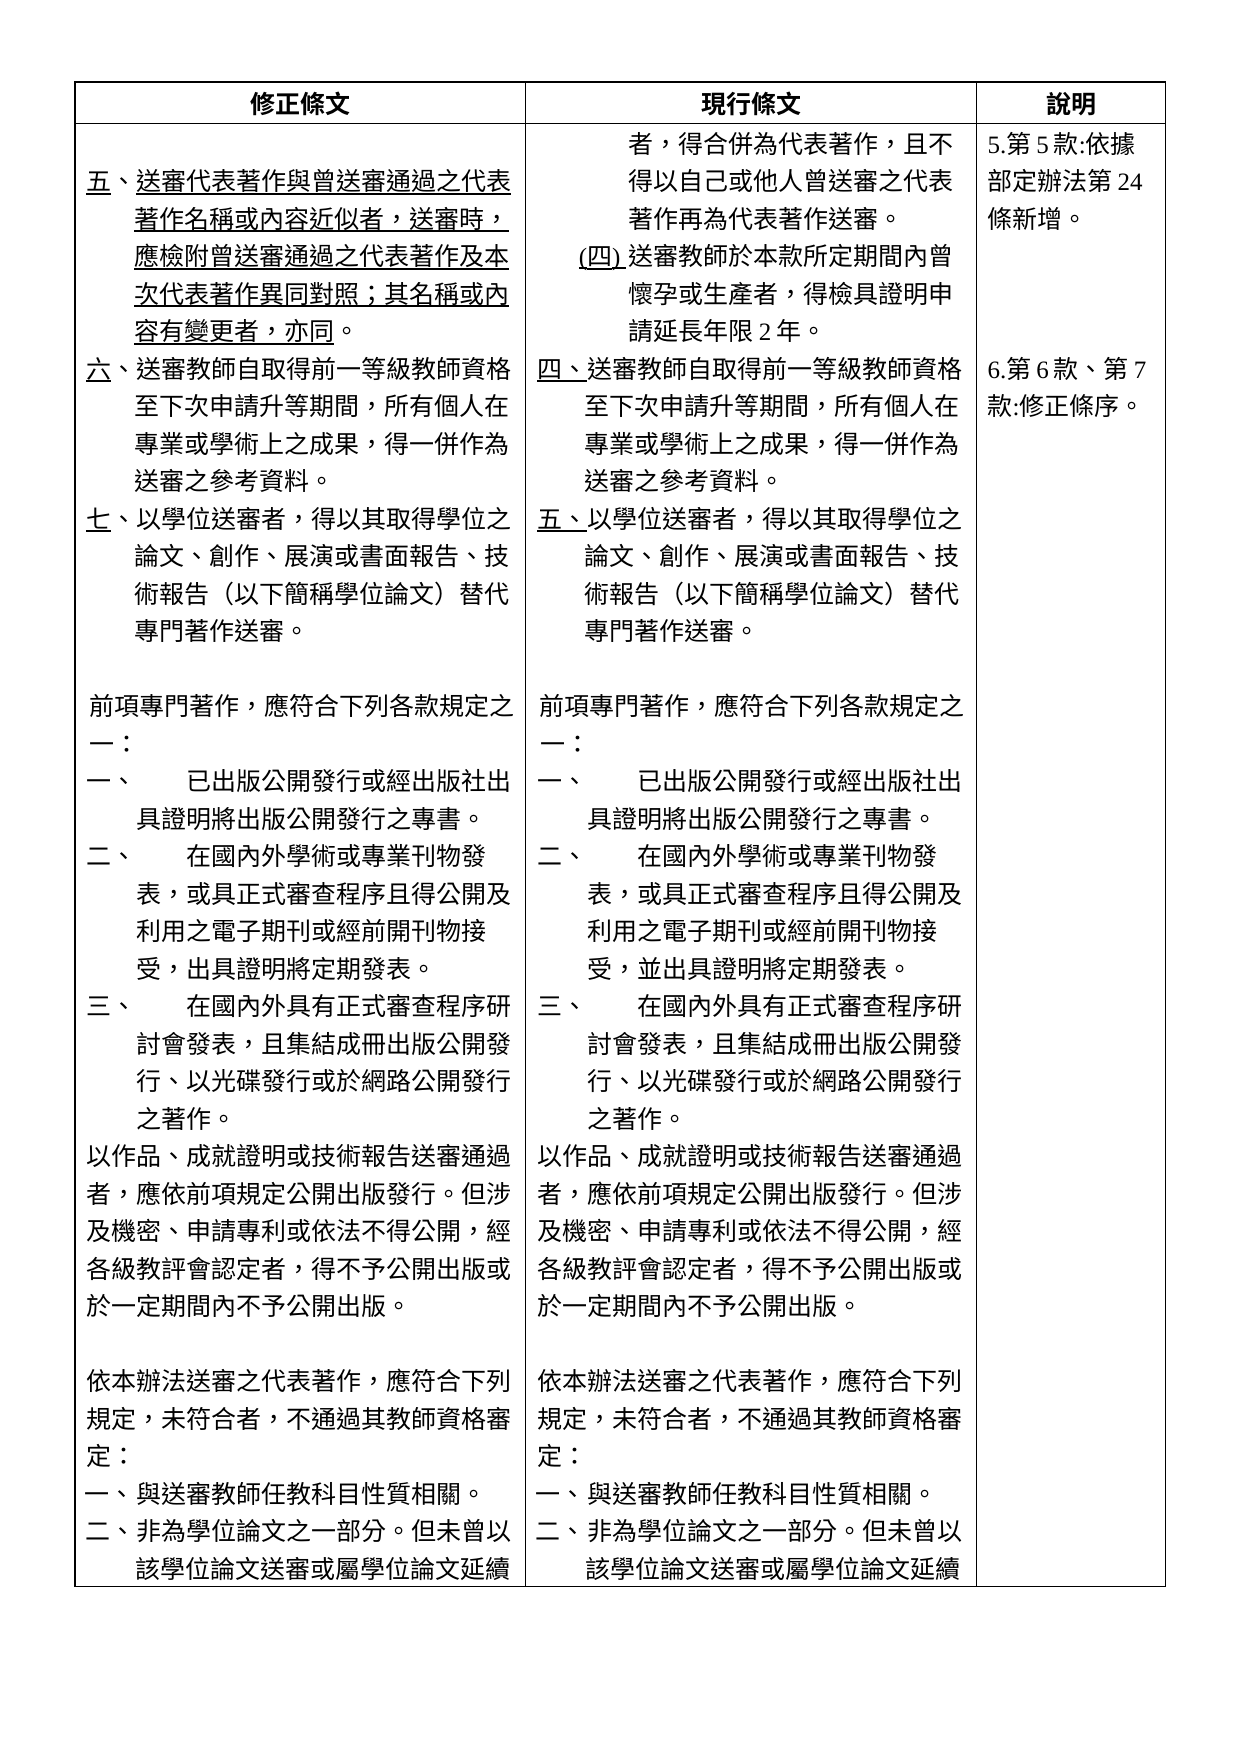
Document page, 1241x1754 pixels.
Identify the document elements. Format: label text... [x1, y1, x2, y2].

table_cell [526, 124, 976, 1586]
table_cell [977, 124, 1165, 1586]
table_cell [76, 124, 525, 1586]
table_header 修正條文 [76, 83, 525, 123]
table_header 說明 [977, 83, 1165, 123]
table_header 現行條文 [526, 83, 976, 123]
